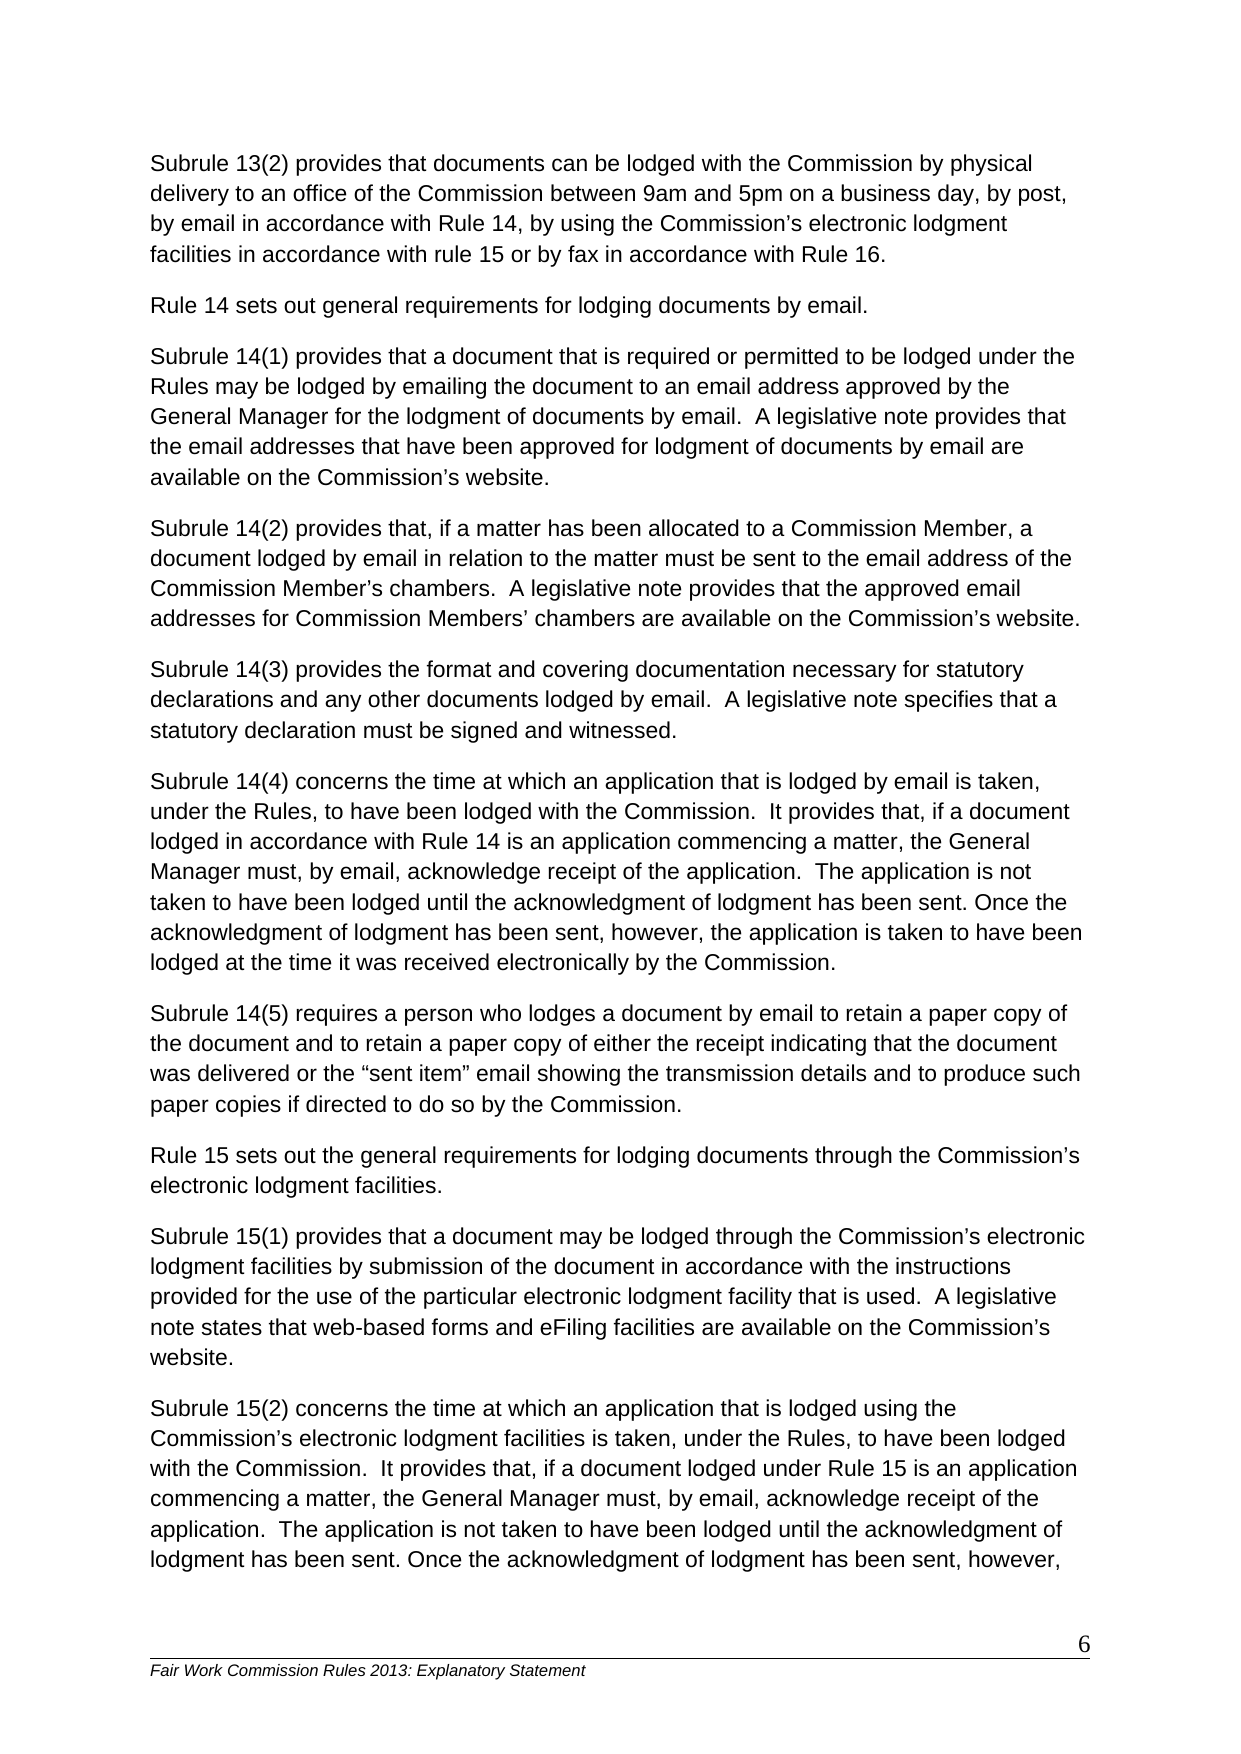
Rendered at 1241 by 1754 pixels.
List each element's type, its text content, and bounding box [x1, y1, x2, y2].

text Subrule 15(1) provides that a document may be lodged through the Commission’s electronic lodgment facilities by submission of the document in accordance with the instructions provided for the use of the particular electronic lodgment facility that is used. A legislative note states that web-based forms and eFiling facilities are available on the Commission’s website. [150, 1223, 1090, 1370]
text Subrule 14(5) requires a person who lodges a document by email to retain a paper copy of the document and to retain a paper copy of either the receipt indicating that the document was delivered or the “sent item” email showing the transmission details and to produce such paper copies if directed to do so by the Commission. [150, 1000, 1090, 1117]
text Subrule 14(3) provides the format and covering documentation necessary for statutory declarations and any other documents lodged by email. A legislative note specifies that a statutory declaration must be signed and witnessed. [150, 656, 1090, 743]
text Rule 14 sets out general requirements for lodging documents by email. [150, 292, 1090, 318]
text Rule 15 sets out the general requirements for lodging documents through the Commission’s electronic lodgment facilities. [150, 1142, 1090, 1198]
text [150, 1395, 1090, 1572]
text Subrule 14(4) concerns the time at which an application that is lodged by email is taken, under the Rules, to have been lodged with the Commission. It provides that, if a document lodged in accordance with Rule 14 is an application commencing a matter, the General Manager must, by email, acknowledge receipt of the application. The application is not taken to have been lodged until the acknowledgment of lodgment has been sent. Once the acknowledgment of lodgment has been sent, however, the application is taken to have been lodged at the time it was received electronically by the Commission. [150, 768, 1090, 975]
text Subrule 13(2) provides that documents can be lodged with the Commission by physical delivery to an office of the Commission between 9am and 5pm on a business day, by post, by email in accordance with Rule 14, by using the Commission’s electronic lodgment facilities in accordance with rule 15 or by fax in accordance with Rule 16. [150, 150, 1090, 267]
text Subrule 14(1) provides that a document that is required or permitted to be lodged under the Rules may be lodged by emailing the document to an email address approved by the General Manager for the lodgment of documents by email. A legislative note provides that the email addresses that have been approved for lodgment of documents by email are available on the Commission’s website. [150, 343, 1090, 490]
text Subrule 14(2) provides that, if a matter has been allocated to a Commission Member, a document lodged by email in relation to the matter must be sent to the email address of the Commission Member’s chambers. A legislative note provides that the approved email addresses for Commission Members’ chambers are available on the Commission’s website. [150, 514, 1090, 632]
